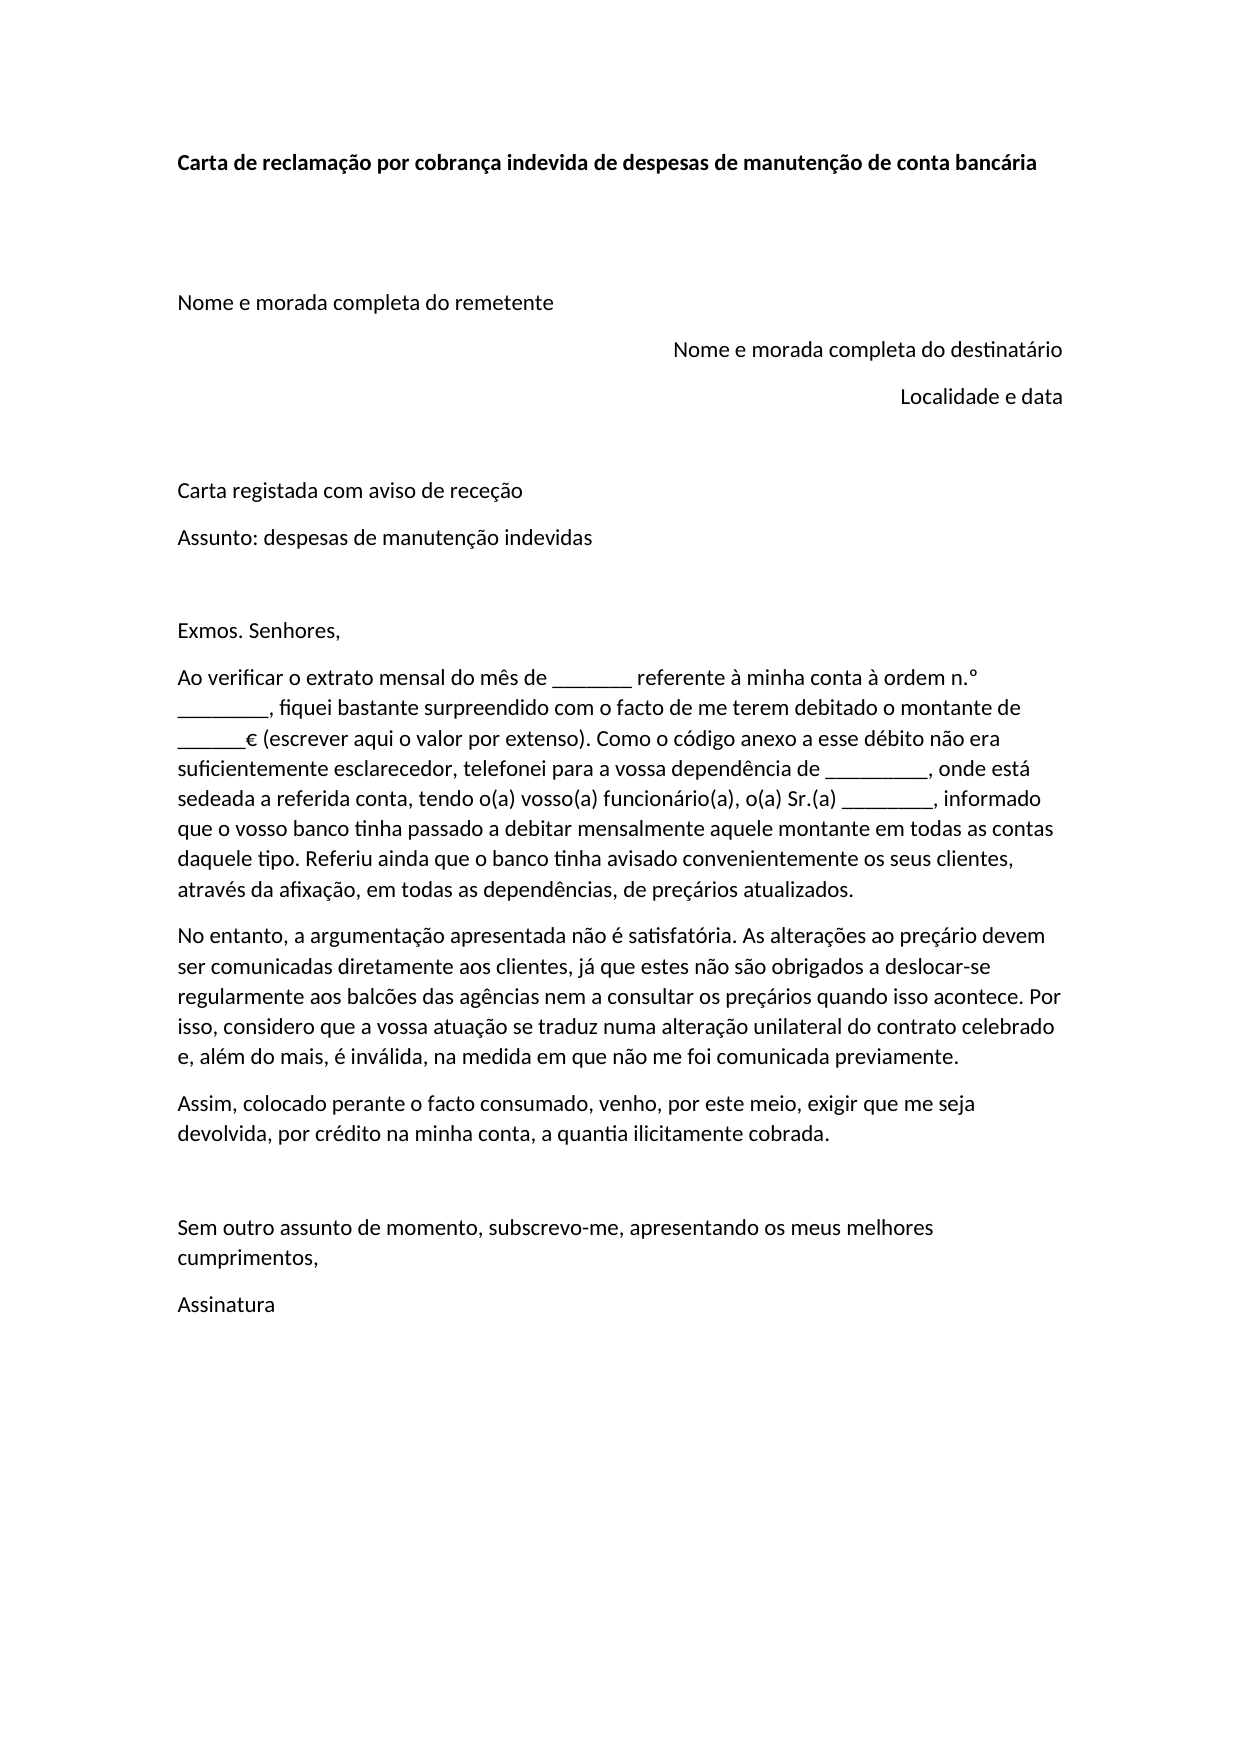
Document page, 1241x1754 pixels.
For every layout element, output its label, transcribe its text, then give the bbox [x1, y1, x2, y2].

text Sem outro assunto de momento, subscrevo-me, apresentando os meus melhores cumprimentos, [177, 1213, 1063, 1271]
text Nome e morada completa do remetente [177, 288, 1063, 316]
text Ao verificar o extrato mensal do mês de _______ referente à minha conta à ordem n.º ________, fiquei bastante surpreendido com o facto de me terem debitado o montante de ______€ (escrever aqui o valor por extenso). Como o código anexo a esse débito não era suficientemente esclarecedor, telefonei para a vossa dependência de _________, onde está sedeada a referida conta, tendo o(a) vosso(a) funcionário(a), o(a) Sr.(a) ________, informado que o vosso banco tinha passado a debitar mensalmente aquele montante em todas as contas daquele tipo. Referiu ainda que o banco tinha avisado convenientemente os seus clientes, através da afixação, em todas as dependências, de preçários atualizados. [177, 663, 1063, 903]
text No entanto, a argumentação apresentada não é satisfatória. As alterações ao preçário devem ser comunicadas diretamente aos clientes, já que estes não são obrigados a deslocar-se regularmente aos balcões das agências nem a consultar os preçários quando isso acontece. Por isso, considero que a vossa atuação se traduz numa alteração unilateral do contrato celebrado e, além do mais, é inválida, na medida em que não me foi comunicada previamente. [177, 922, 1063, 1070]
text Assinatura [177, 1290, 1063, 1318]
text Nome e morada completa do destinatário [177, 335, 1063, 363]
text Assim, colocado perante o facto consumado, venho, por este meio, exigir que me seja devolvida, por crédito na minha conta, a quantia ilicitamente cobrada. [177, 1089, 1063, 1147]
text Carta de reclamação por cobrança indevida de despesas de manutenção de conta bancária [177, 148, 1063, 176]
text Localidade e data [177, 382, 1063, 410]
text Exmos. Senhores, [177, 616, 1063, 644]
text Carta registada com aviso de receção [177, 476, 1063, 504]
text Assunto: despesas de manutenção indevidas [177, 523, 1063, 551]
